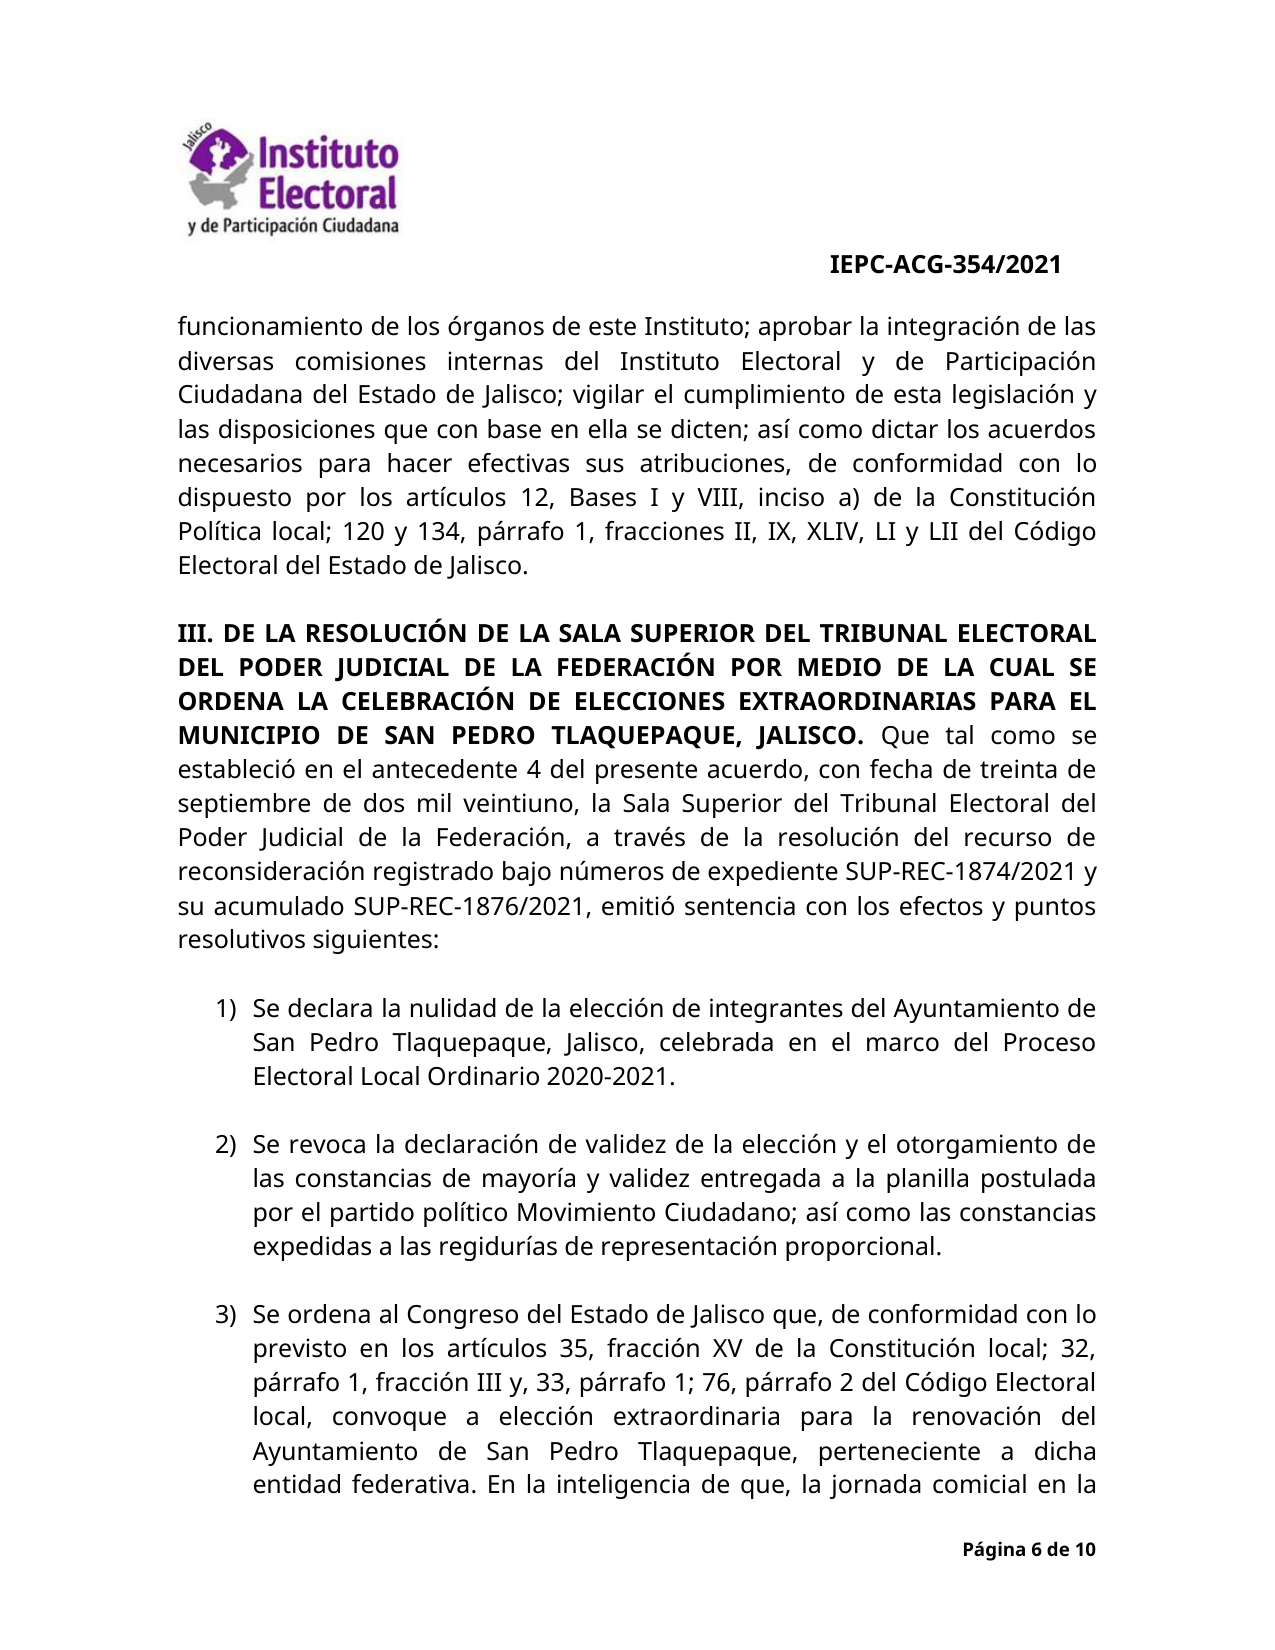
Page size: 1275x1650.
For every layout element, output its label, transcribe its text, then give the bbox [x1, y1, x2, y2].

picture [177, 118, 406, 247]
text III. DE LA RESOLUCIÓN DE LA SALA SUPERIOR DEL TRIBUNAL ELECTORAL DEL PODER JUDICIAL DE LA FEDERACIÓN POR MEDIO DE LA CUAL SE ORDENA LA CELEBRACIÓN DE ELECCIONES EXTRAORDINARIAS PARA EL MUNICIPIO DE SAN PEDRO TLAQUEPAQUE, JALISCO. Que tal como se estableció en el antecedente 4 del presente acuerdo, con fecha de treinta de septiembre de dos mil veintiuno, la Sala Superior del Tribunal Electoral del Poder Judicial de la Federación, a través de la resolución del recurso de reconsideración registrado bajo números de expediente SUP-REC-1874/2021 y su acumulado SUP-REC-1876/2021, emitió sentencia con los efectos y puntos resolutivos siguientes: [177, 616, 1098, 956]
list Se declara la nulidad de la elección de integrantes del Ayuntamiento de San Pedro Tlaquepaque, Jalisco, celebrada en el marco del Proceso Electoral Local Ordinario 2020-2021. [215, 990, 1098, 1092]
list Se revoca la declaración de validez de la elección y el otorgamiento de las constancias de mayoría y validez entregada a la planilla postulada por el partido político Movimiento Ciudadano; así como las constancias expedidas a las regidurías de representación proporcional. [215, 1127, 1098, 1263]
